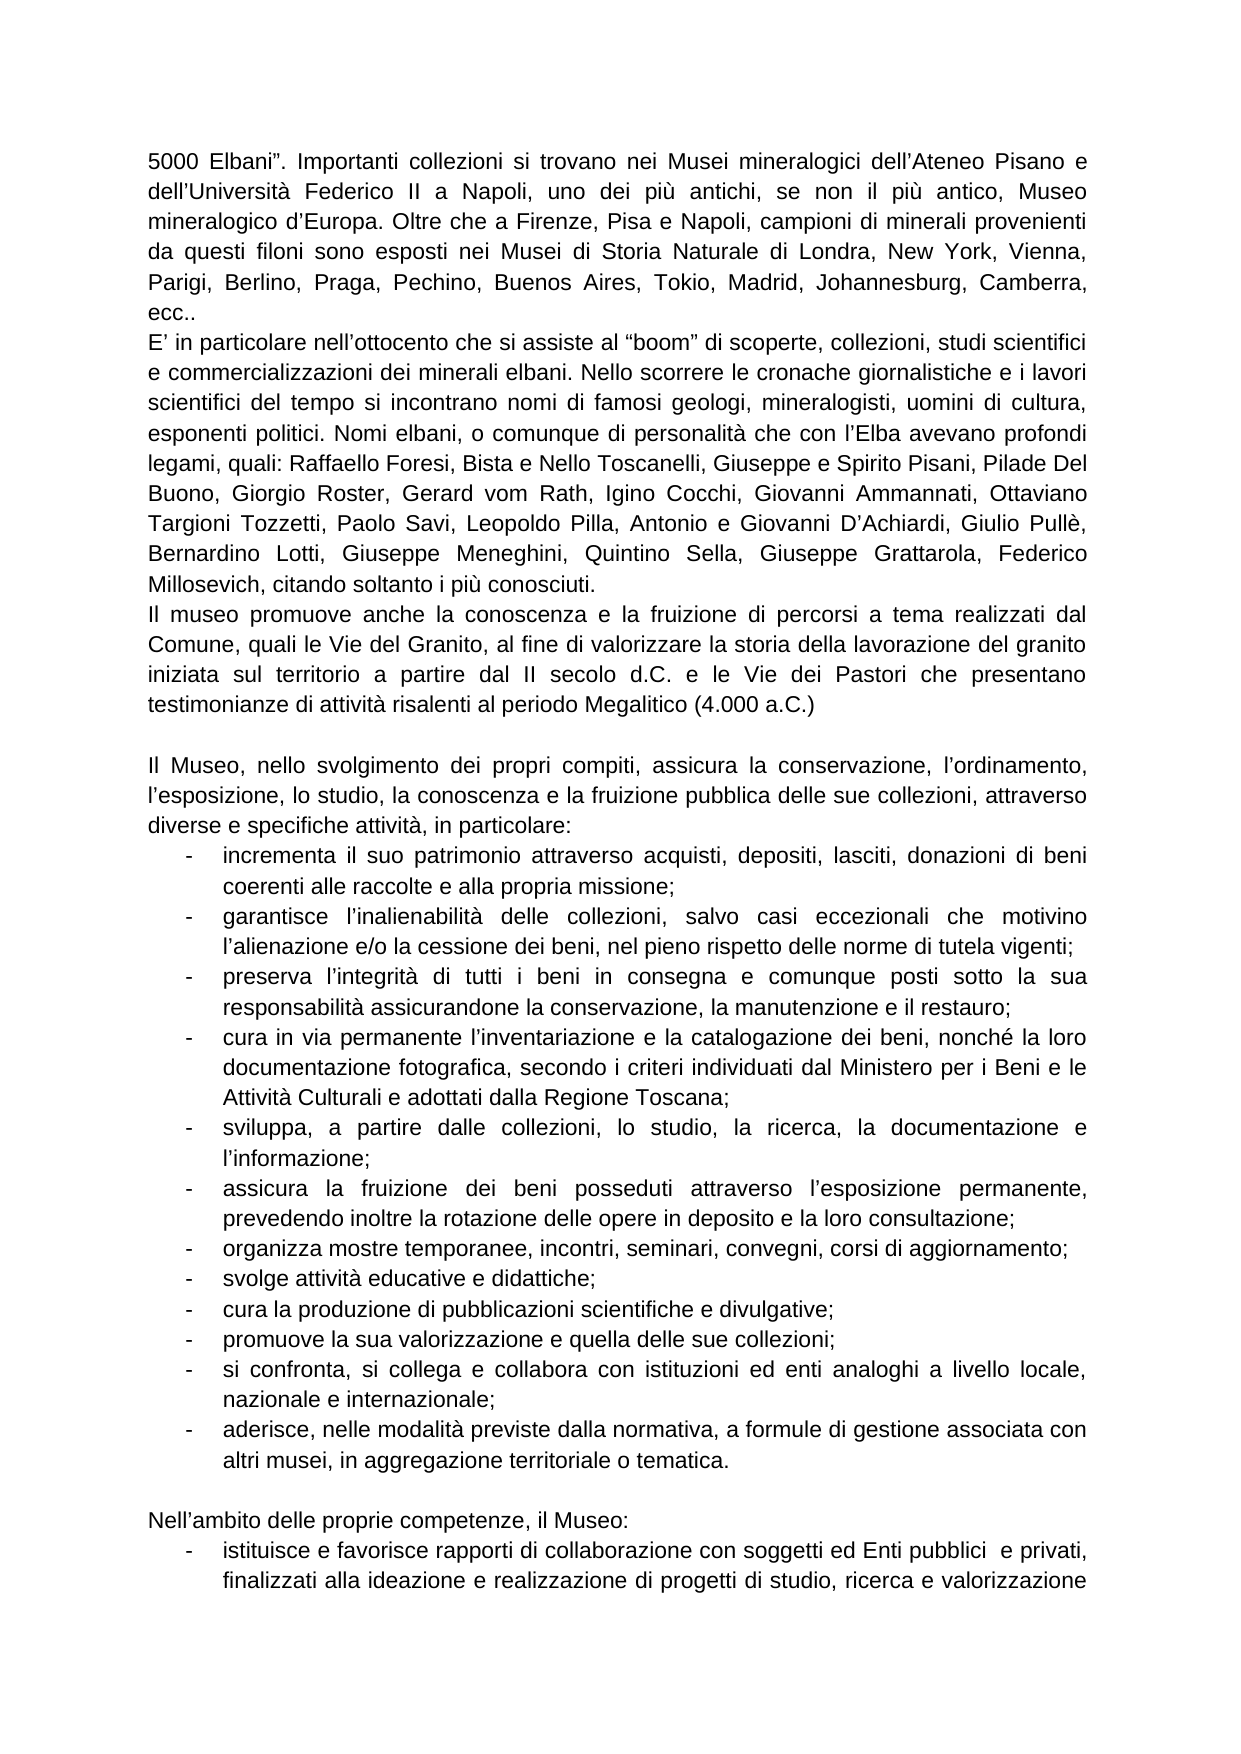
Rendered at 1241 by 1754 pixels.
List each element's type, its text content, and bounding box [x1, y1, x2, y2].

text E’ in particolare nell’ottocento che si assiste al “boom” di scoperte, collezioni, studi scientifici e commercializzazioni dei minerali elbani. Nello scorrere le cronache giornalistiche e i lavori scientifici del tempo si incontrano nomi di famosi geologi, mineralogisti, uomini di cultura, esponenti politici. Nomi elbani, o comunque di personalità che con l’Elba avevano profondi legami, quali: Raffaello Foresi, Bista e Nello Toscanelli, Giuseppe e Spirito Pisani, Pilade Del Buono, Giorgio Roster, Gerard vom Rath, Igino Cocchi, Giovanni Ammannati, Ottaviano Targioni Tozzetti, Paolo Savi, Leopoldo Pilla, Antonio e Giovanni D’Achiardi, Giulio Pullè, Bernardino Lotti, Giuseppe Meneghini, Quintino Sella, Giuseppe Grattarola, Federico Millosevich, citando soltanto i più conosciuti. [148, 329, 1088, 597]
text Il Museo, nello svolgimento dei propri compiti, assicura la conservazione, l’ordinamento, l’esposizione, lo studio, la conoscenza e la fruizione pubblica delle sue collezioni, attraverso diverse e specifiche attività, in particolare: [148, 752, 1088, 838]
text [148, 148, 1088, 325]
text Il museo promuove anche la conoscenza e la fruizione di percorsi a tema realizzati dal Comune, quali le Vie del Granito, al fine di valorizzare la storia della lavorazione del granito iniziata sul territorio a partire dal II secolo d.C. e le Vie dei Pastori che presentano testimonianze di attività risalenti al periodo Megalitico (4.000 a.C.) [148, 601, 1088, 718]
list assicura la fruizione dei beni posseduti attraverso l’esposizione permanente, prevedendo inoltre la rotazione delle opere in deposito e la loro consultazione; [185, 1175, 1088, 1231]
list incrementa il suo patrimonio attraverso acquisti, depositi, lasciti, donazioni di beni coerenti alle raccolte e alla propria missione; [185, 842, 1088, 899]
text Nell’ambito delle proprie competenze, il Museo: [148, 1507, 1088, 1533]
list aderisce, nelle modalità previste dalla normativa, a formule di gestione associata con altri musei, in aggregazione territoriale o tematica. [185, 1416, 1088, 1473]
list organizza mostre temporanee, incontri, seminari, convegni, corsi di aggiornamento; [185, 1235, 1088, 1261]
list svolge attività educative e didattiche; [185, 1265, 1088, 1292]
list promuove la sua valorizzazione e quella delle sue collezioni; [185, 1326, 1088, 1352]
list si confronta, si collega e collabora con istituzioni ed enti analoghi a livello locale, nazionale e internazionale; [185, 1356, 1088, 1412]
list preserva l’integrità di tutti i beni in consegna e comunque posti sotto la sua responsabilità assicurandone la conservazione, la manutenzione e il restauro; [185, 963, 1088, 1020]
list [185, 1537, 1088, 1594]
list sviluppa, a partire dalle collezioni, lo studio, la ricerca, la documentazione e l’informazione; [185, 1114, 1088, 1171]
list cura la produzione di pubblicazioni scientifiche e divulgative; [185, 1296, 1088, 1322]
list garantisce l’inalienabilità delle collezioni, salvo casi eccezionali che motivino l’alienazione e/o la cessione dei beni, nel pieno rispetto delle norme di tutela vigenti; [185, 903, 1088, 959]
list cura in via permanente l’inventariazione e la catalogazione dei beni, nonché la loro documentazione fotografica, secondo i criteri individuati dal Ministero per i Beni e le Attività Culturali e adottati dalla Regione Toscana; [185, 1024, 1088, 1110]
